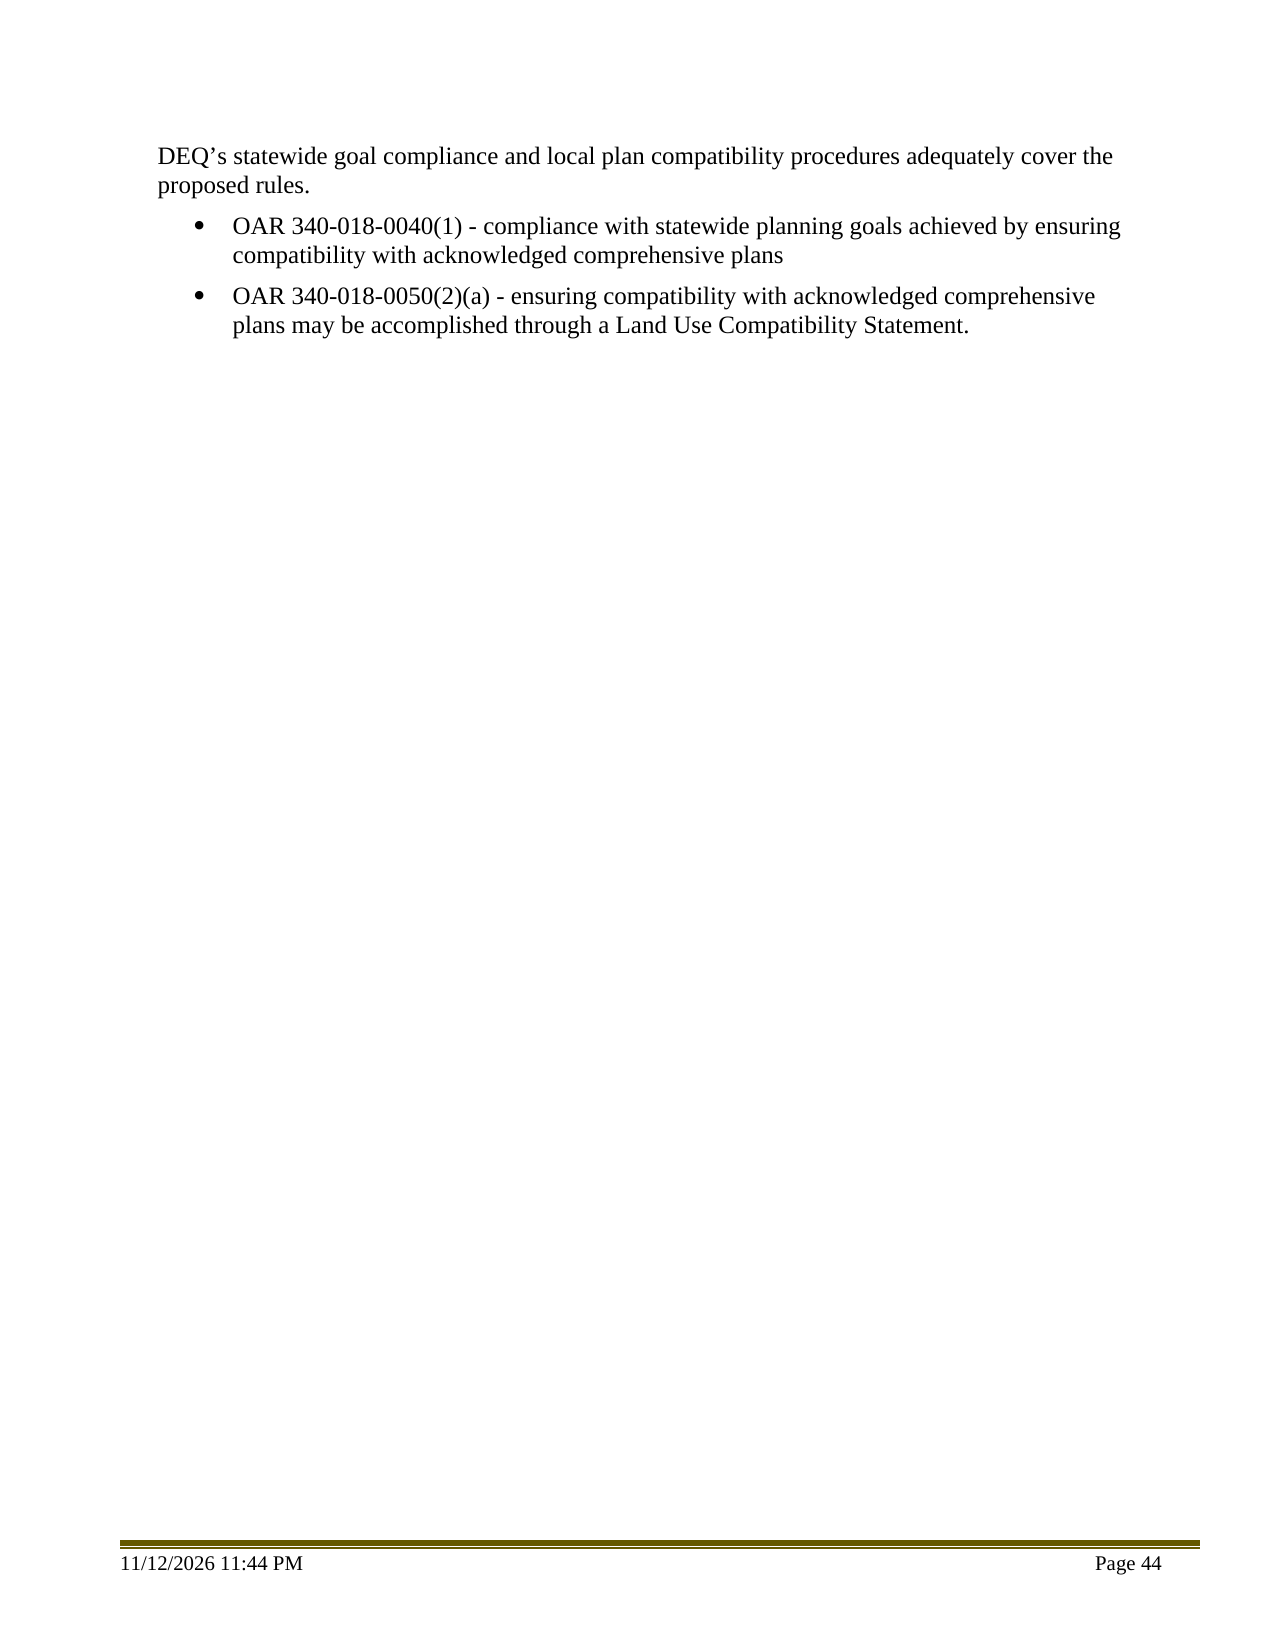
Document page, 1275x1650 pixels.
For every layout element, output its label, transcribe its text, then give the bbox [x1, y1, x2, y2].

list OAR 340-018-0040(1) - compliance with statewide planning goals achieved by ensuring compatibility with acknowledged comprehensive plans [195, 211, 1141, 269]
list DEQ’s statewide goal compliance and local plan compatibility procedures adequately cover the proposed rules. [157, 141, 1141, 199]
list OAR 340-018-0050(2)(a) - ensuring compatibility with acknowledged comprehensive plans may be accomplished through a Land Use Compatibility Statement. [195, 281, 1142, 339]
